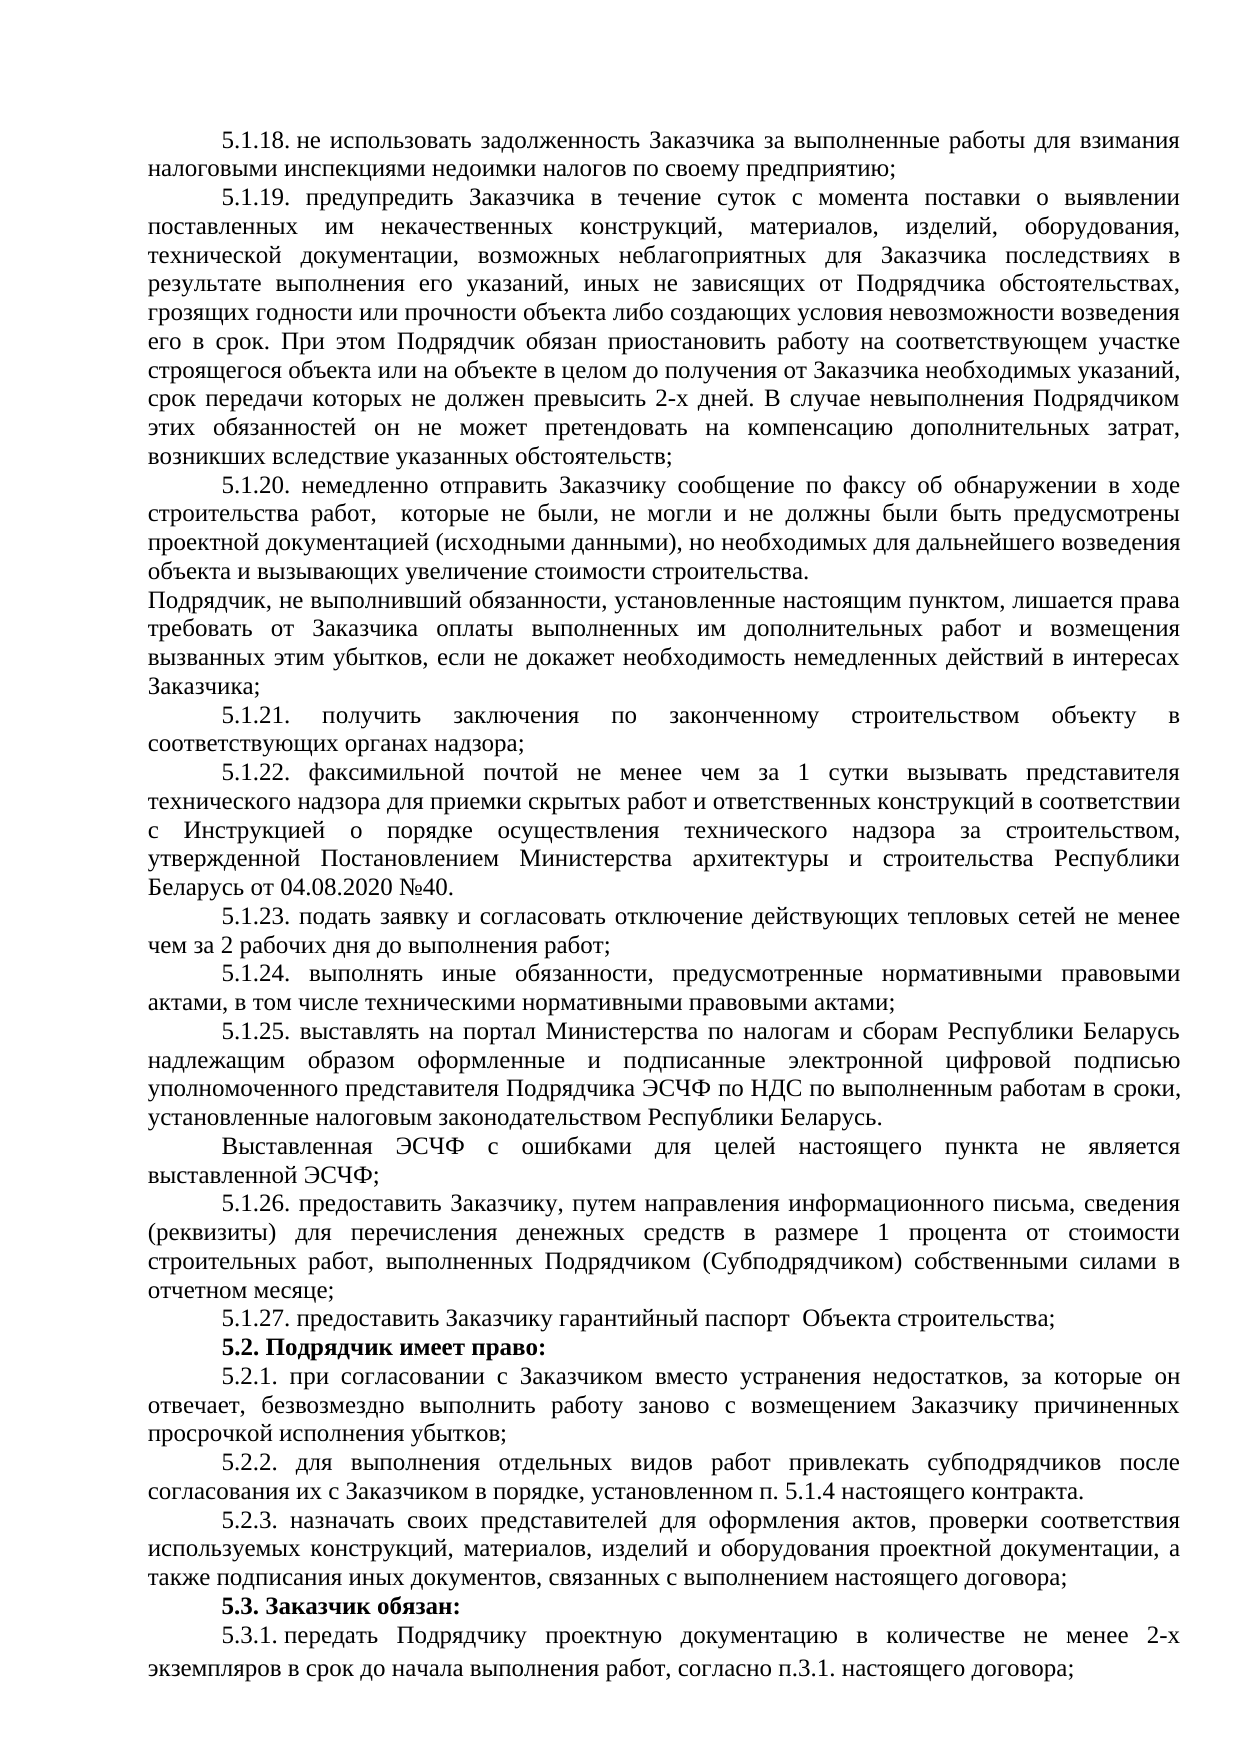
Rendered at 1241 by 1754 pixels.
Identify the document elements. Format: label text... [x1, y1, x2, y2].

text 5.2.3. назначать своих представителей для оформления актов, проверки соответствия используемых конструкций, материалов, изделий и оборудования проектной документации, а также подписания иных документов, связанных с выполнением настоящего договора; [148, 1505, 1181, 1591]
text 5.1.25. выставлять на портал Министерства по налогам и сборам Республики Беларусь надлежащим образом оформленные и подписанные электронной цифровой подписью уполномоченного представителя Подрядчика ЭСЧФ по НДС по выполненным работам в сроки, установленные налоговым законодательством Республики Беларусь. [148, 1016, 1181, 1131]
text Выставленная ЭСЧФ с ошибками для целей настоящего пункта не является выставленной ЭСЧФ; [148, 1131, 1181, 1188]
text 5.2. Подрядчик имеет право: [148, 1332, 1181, 1361]
text 5.3.1. передать Подрядчику проектную документацию в количестве не менее 2-х экземпляров в срок до начала выполнения работ, согласно п.3.1. настоящего договора; [148, 1620, 1181, 1682]
text 5.2.1. при согласовании с Заказчиком вместо устранения недостатков, за которые он отвечает, безвозмездно выполнить работу заново с возмещением Заказчику причиненных просрочкой исполнения убытков; [148, 1361, 1181, 1447]
text 5.1.20. немедленно отправить Заказчику сообщение по факсу об обнаружении в ходе строительства работ, которые не были, не могли и не должны были быть предусмотрены проектной документацией (исходными данными), но необходимых для дальнейшего возведения объекта и вызывающих увеличение стоимости строительства. [148, 470, 1181, 585]
text Подрядчик, не выполнивший обязанности, установленные настоящим пунктом, лишается права требовать от Заказчика оплаты выполненных им дополнительных работ и возмещения вызванных этим убытков, если не докажет необходимость немедленных действий в интересах Заказчика; [148, 585, 1181, 700]
text 5.1.27. предоставить Заказчику гарантийный паспорт Объекта строительства; [148, 1303, 1181, 1332]
text 5.1.26. предоставить Заказчику, путем направления информационного письма, сведения (реквизиты) для перечисления денежных средств в размере 1 процента от стоимости строительных работ, выполненных Подрядчиком (Субподрядчиком) собственными силами в отчетном месяце; [148, 1188, 1181, 1303]
text 5.1.18. не использовать задолженность Заказчика за выполненные работы для взимания налоговыми инспекциями недоимки налогов по своему предприятию; [148, 125, 1181, 182]
text 5.1.22. факсимильной почтой не менее чем за 1 сутки вызывать представителя технического надзора для приемки скрытых работ и ответственных конструкций в соответствии с Инструкцией о порядке осуществления технического надзора за строительством, утвержденной Постановлением Министерства архитектуры и строительства Республики Беларусь от 04.08.2020 №40. [148, 757, 1181, 901]
text 5.2.2. для выполнения отдельных видов работ привлекать субподрядчиков после согласования их с Заказчиком в порядке, установленном п. 5.1.4 настоящего контракта. [148, 1447, 1181, 1505]
text 5.1.19. предупредить Заказчика в течение суток с момента поставки о выявлении поставленных им некачественных конструкций, материалов, изделий, оборудования, технической документации, возможных неблагоприятных для Заказчика последствиях в результате выполнения его указаний, иных не зависящих от Подрядчика обстоятельствах, грозящих годности или прочности объекта либо создающих условия невозможности возведения его в срок. При этом Подрядчик обязан приостановить работу на соответствующем участке строящегося объекта или на объекте в целом до получения от Заказчика необходимых указаний, срок передачи которых не должен превысить 2-х дней. В случае невыполнения Подрядчиком этих обязанностей он не может претендовать на компенсацию дополнительных затрат, возникших вследствие указанных обстоятельств; [148, 182, 1181, 470]
text 5.1.21. получить заключения по законченному строительством объекту в соответствующих органах надзора; [148, 700, 1181, 757]
text 5.1.23. подать заявку и согласовать отключение действующих тепловых сетей не менее чем за 2 рабочих дня до выполнения работ; [148, 901, 1181, 958]
text 5.1.24. выполнять иные обязанности, предусмотренные нормативными правовыми актами, в том числе техническими нормативными правовыми актами; [148, 958, 1181, 1016]
text 5.3. Заказчик обязан: [148, 1591, 1181, 1620]
